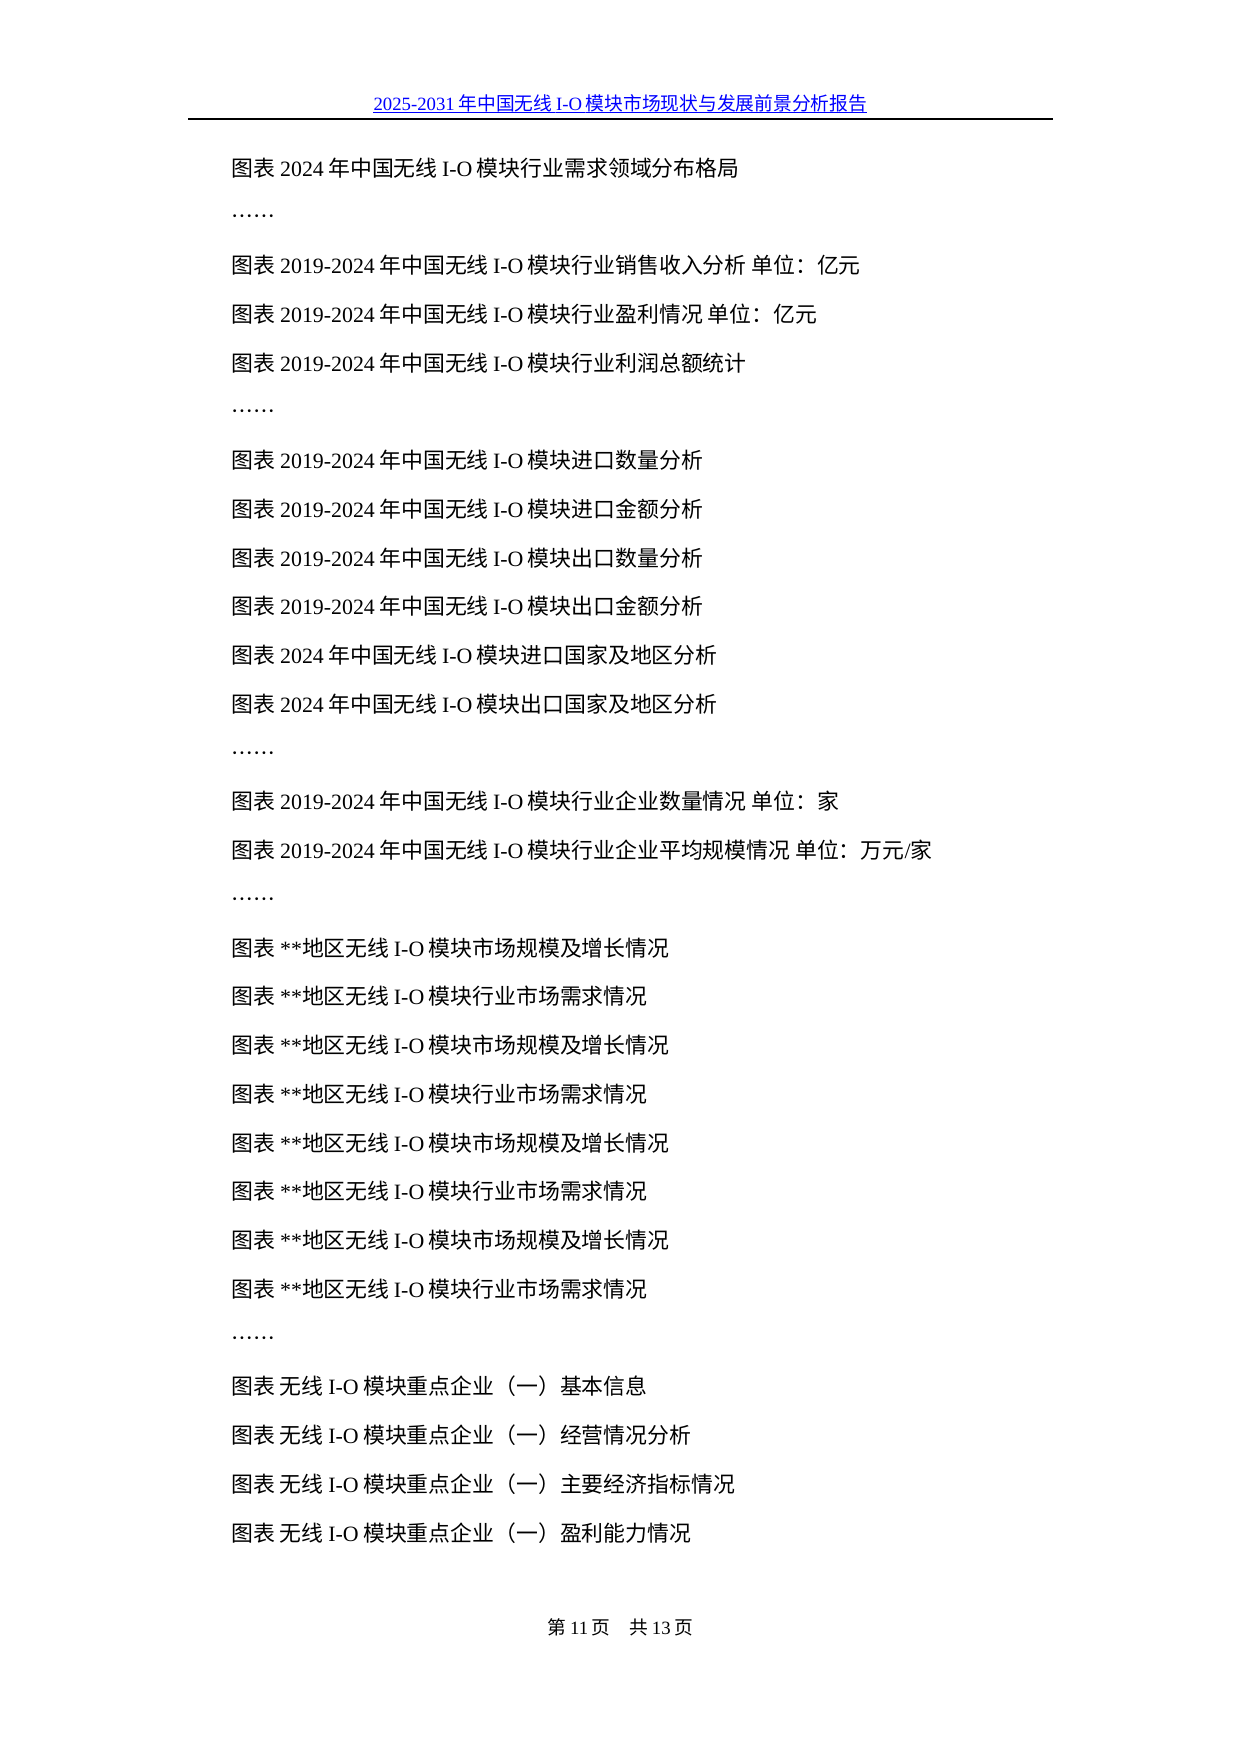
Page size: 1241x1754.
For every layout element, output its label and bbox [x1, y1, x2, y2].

text [187, 150, 1053, 1548]
